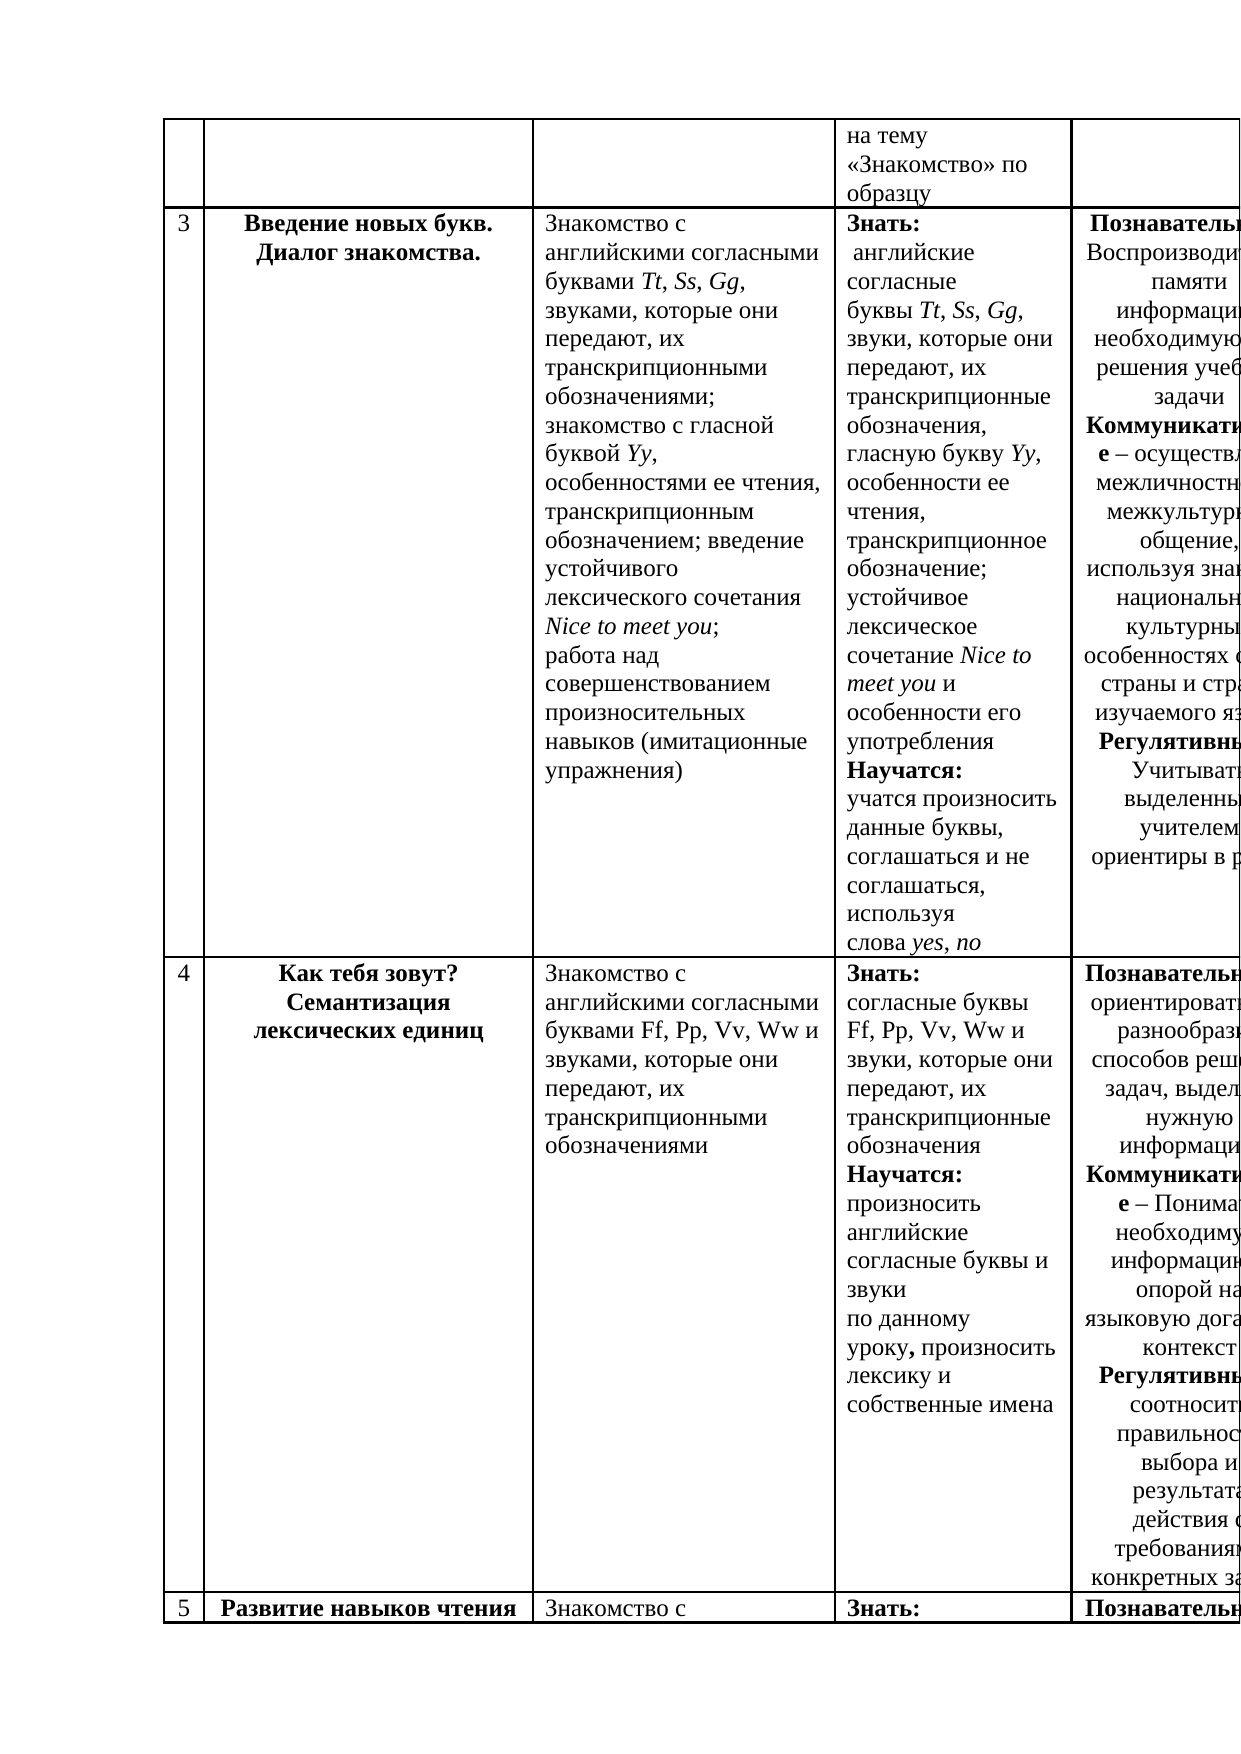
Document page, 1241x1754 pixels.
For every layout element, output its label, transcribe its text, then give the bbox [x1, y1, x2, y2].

table_cell Знать: английские согласные буквы Tt, Ss, Gg, звуки, которые они передают, их транскрипционные обозначения, гласную букву Yy, особенности ее чтения, транскрипционное обозначение; устойчивое лексическое сочетание Nice to meet you и особенности его употребления Научатся: учатся произносить данные буквы, соглашаться и не соглашаться, используя слова yes, nо [836, 209, 1070, 956]
table_cell 4 [165, 958, 203, 1591]
table_cell Знать: согласные буквы Ff, Рр, Vv, Ww и звуки, которые они передают, их транскрипционные обозначения Научатся: произносить английские согласные буквы и звуки по данному уроку, произносить лексику и собственные имена [836, 958, 1070, 1591]
table_cell Знакомство с английскими согласными буквами Tt, Ss, Gg, звуками, которые они передают, их транскрипционными обозначениями; знакомство с гласной буквой Yy, особенностями ее чтения, транскрипционным обозначением; введение устойчивого лексического сочетания Nice to meet you; работа над совершенствованием произносительных навыков (имитационные упражнения) [534, 209, 834, 956]
table_cell 2 [165, 120, 203, 206]
table_cell Как тебя зовут? Семантизация лексических единиц [205, 958, 532, 1591]
table_cell Познавательные: Воспроизводить по памяти информацию, необходимую для решения учебной задачи Коммуникативные – осуществлять межличностное и межкультурное общение, используя знания о национально-культурных особенностях своей страны и страны изучаемого языка Регулятивные – Учитывать выделенные учителем ориентиры в речи. [1073, 209, 1239, 956]
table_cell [205, 1593, 532, 1621]
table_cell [205, 120, 532, 206]
table_cell Введение новых букв. Диалог знакомства. [205, 209, 532, 956]
table_cell Познавательные – ориентироваться в разнообразии способов решения задач, выделять нужную информацию Коммуникативные – Понимать необходимую информацию с опорой на языковую догадку / контекст Регулятивные – соотносить правильность выбора и результата действия с требованиями конкретных задач. [1073, 958, 1239, 1591]
table_cell Знакомство с английскими согласными буквами Ff, Рр, Vv, Ww и звуками, которые они передают, их транскрипционными обозначениями [534, 958, 834, 1591]
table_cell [534, 1593, 834, 1621]
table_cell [534, 120, 834, 206]
table_cell 3 [165, 209, 203, 956]
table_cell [1073, 1593, 1239, 1621]
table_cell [1073, 120, 1239, 206]
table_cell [836, 1593, 1070, 1621]
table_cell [836, 120, 1070, 206]
table_cell 5 [165, 1593, 203, 1621]
